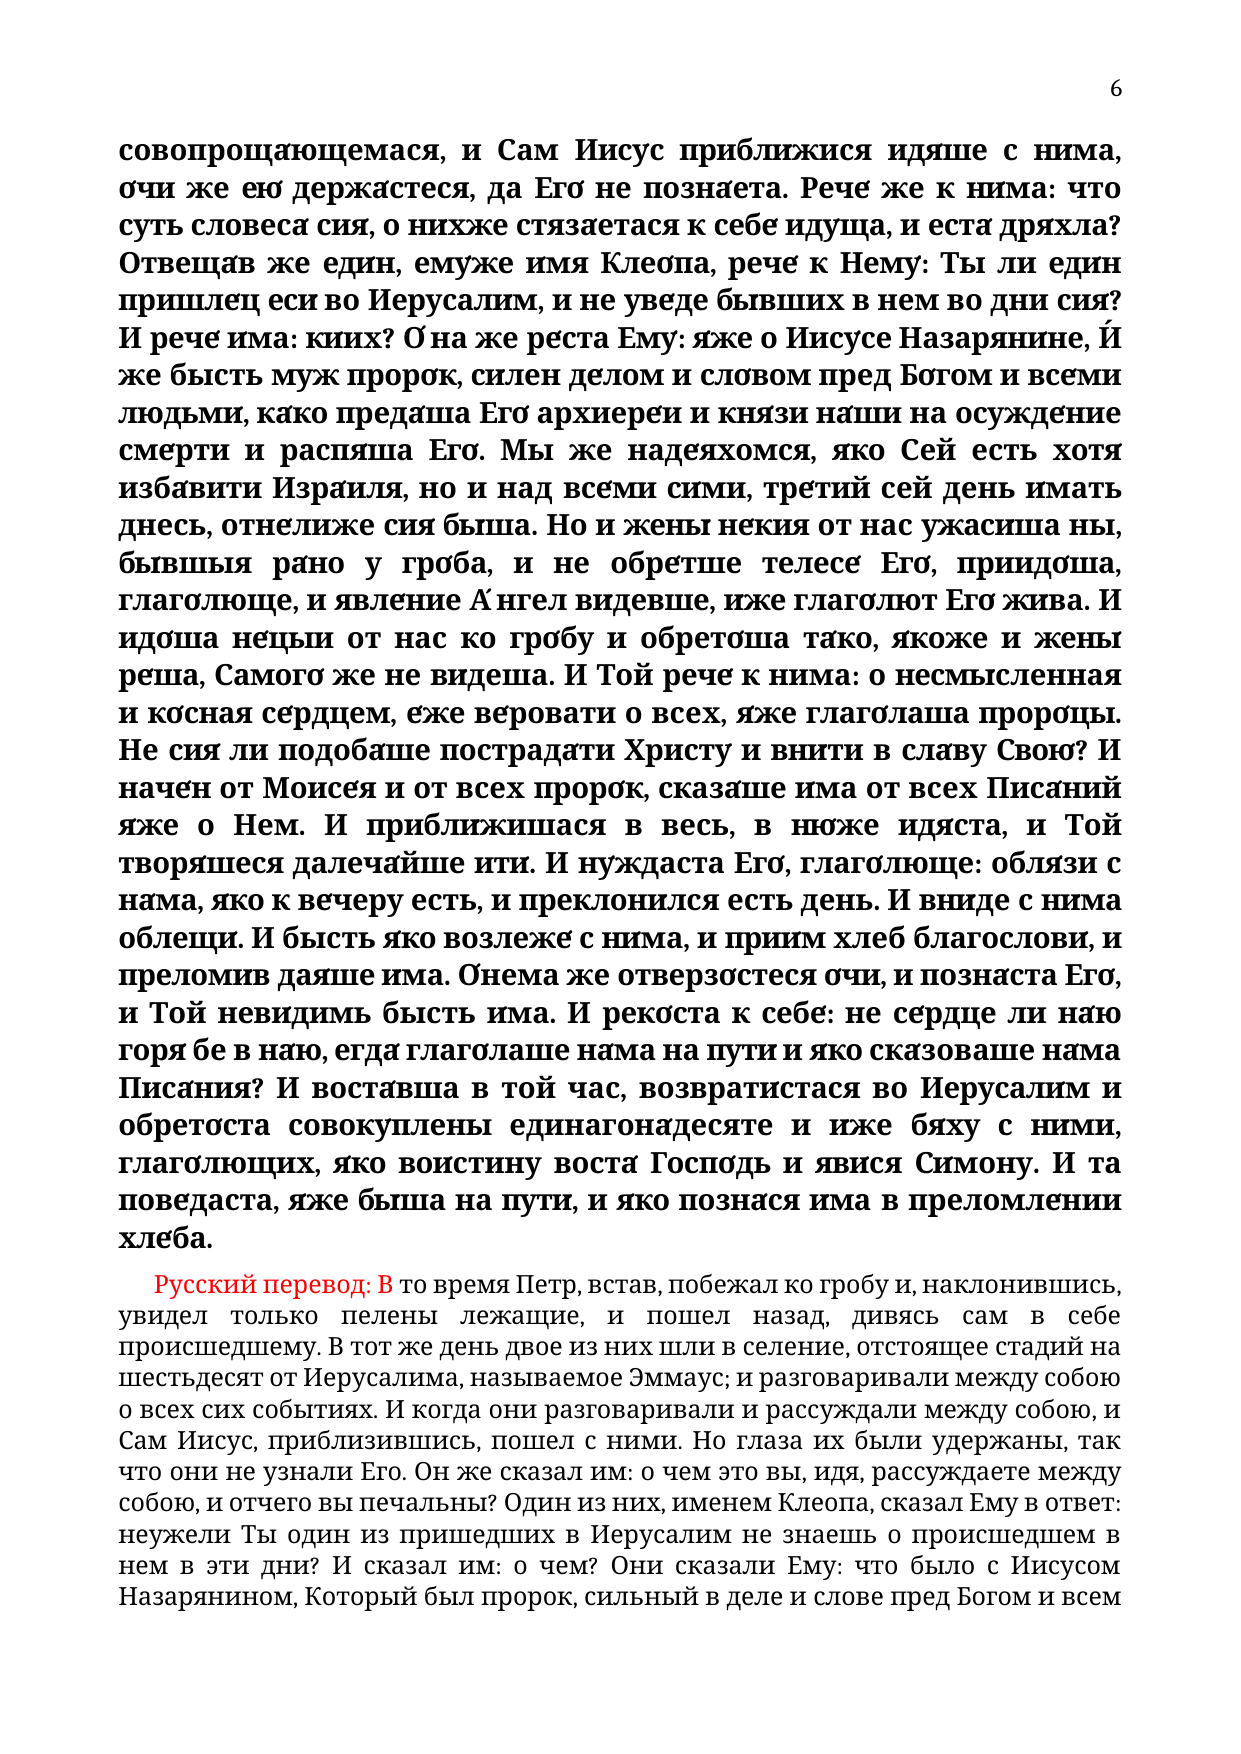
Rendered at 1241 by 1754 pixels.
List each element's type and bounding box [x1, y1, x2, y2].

text [118, 1268, 1122, 1612]
text [118, 131, 1122, 1256]
